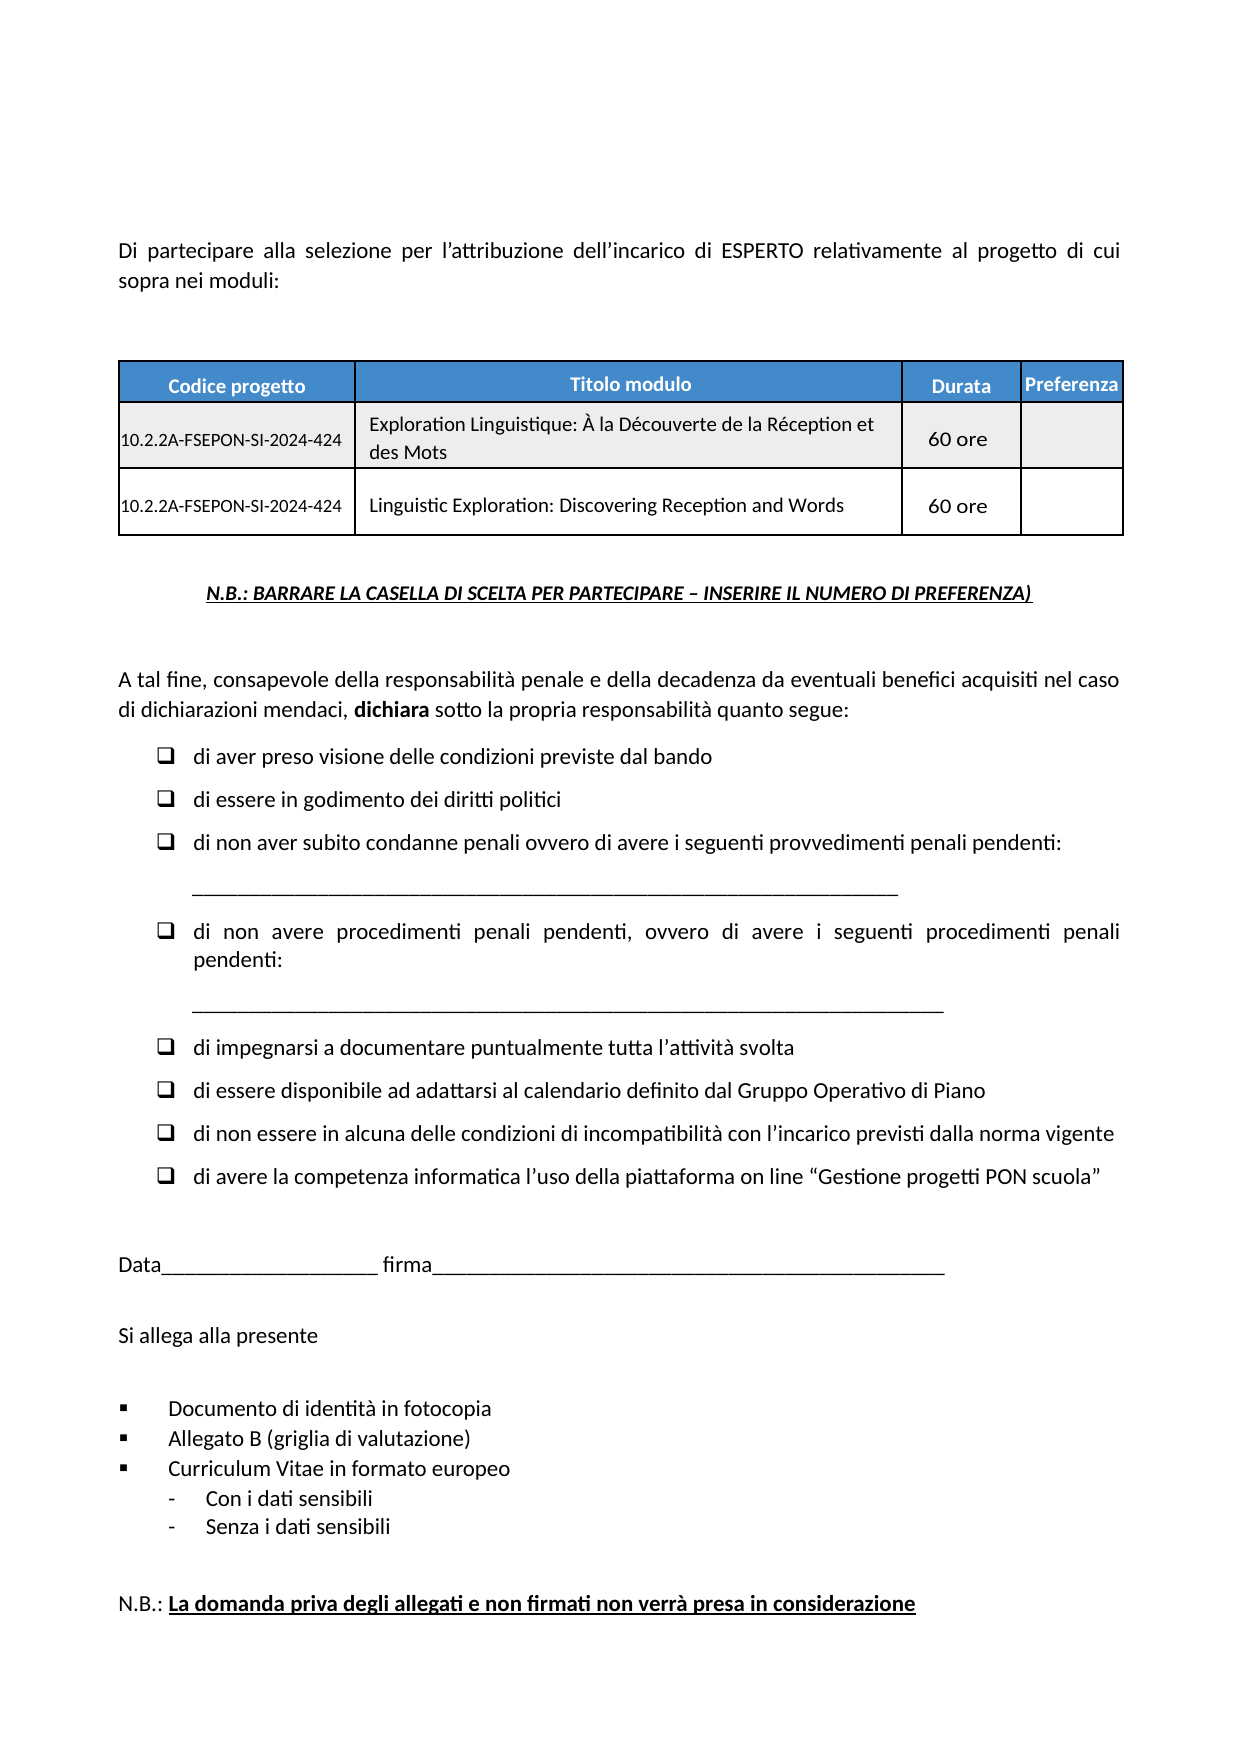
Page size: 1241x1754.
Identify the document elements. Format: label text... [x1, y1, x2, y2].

table_cell Linguistic Exploration: Discovering Reception and Words [356, 469, 901, 534]
table_cell 10.2.2A-FSEPON-SI-2024-424 [120, 469, 354, 534]
list Curriculum Vitae in formato europeo [118, 1454, 1095, 1482]
list di avere la competenza informatica l’uso della piattaforma on line “Gestione progetti PON scuola” [156, 1162, 1122, 1190]
table_cell 10.2.2A-FSEPON-SI-2024-424 [120, 403, 354, 467]
table_cell [1022, 403, 1122, 467]
table_cell [1022, 469, 1122, 534]
text __________________________________________________________________ [118, 988, 1122, 1016]
list Con i dati sensibili [168, 1484, 1095, 1512]
list di non avere procedimenti penali pendenti, ovvero di avere i seguenti procedimenti penali pendenti: [156, 917, 1122, 973]
text Di partecipare alla selezione per l’attribuzione dell’incarico di ESPERTO relativamente al progetto di cui sopra nei moduli: [118, 236, 1122, 294]
table_cell Exploration Linguistique: À la Découverte de la Réception et des Mots [356, 403, 901, 467]
table_cell 60 ore [903, 403, 1020, 467]
list Allegato B (griglia di valutazione) [118, 1424, 1095, 1452]
list Documento di identità in fotocopia [118, 1394, 1095, 1422]
table_header Durata [903, 362, 1020, 401]
text ______________________________________________________________ [118, 872, 1122, 899]
text Data___________________ firma_____________________________________________ [118, 1250, 1122, 1278]
table_header Titolo modulo [356, 362, 901, 401]
text Si allega alla presente [118, 1321, 1122, 1349]
table_cell 60 ore [903, 469, 1020, 534]
list di non aver subito condanne penali ovvero di avere i seguenti provvedimenti penali pendenti: [156, 828, 1122, 857]
list di non essere in alcuna delle condizioni di incompatibilità con l’incarico previsti dalla norma vigente [156, 1119, 1122, 1147]
list di aver preso visione delle condizioni previste dal bando [156, 742, 1122, 771]
list di essere in godimento dei diritti politici [156, 786, 1122, 813]
text A tal fine, consapevole della responsabilità penale e della decadenza da eventuali benefici acquisiti nel caso di dichiarazioni mendaci, dichiara sotto la propria responsabilità quanto segue: [118, 665, 1122, 724]
table_header Codice progetto [120, 362, 354, 401]
table_header Preferenza [1022, 362, 1122, 401]
text N.B.: La domanda priva degli allegati e non firmati non verrà presa in considerazione [118, 1589, 1122, 1617]
list Senza i dati sensibili [168, 1512, 1095, 1540]
list di essere disponibile ad adattarsi al calendario definito dal Gruppo Operativo di Piano [156, 1076, 1122, 1104]
list di impegnarsi a documentare puntualmente tutta l’attività svolta [156, 1033, 1122, 1061]
text N.B.: BARRARE LA CASELLA DI SCELTA PER PARTECIPARE – INSERIRE IL NUMERO DI PREFERENZA) [118, 580, 1122, 605]
